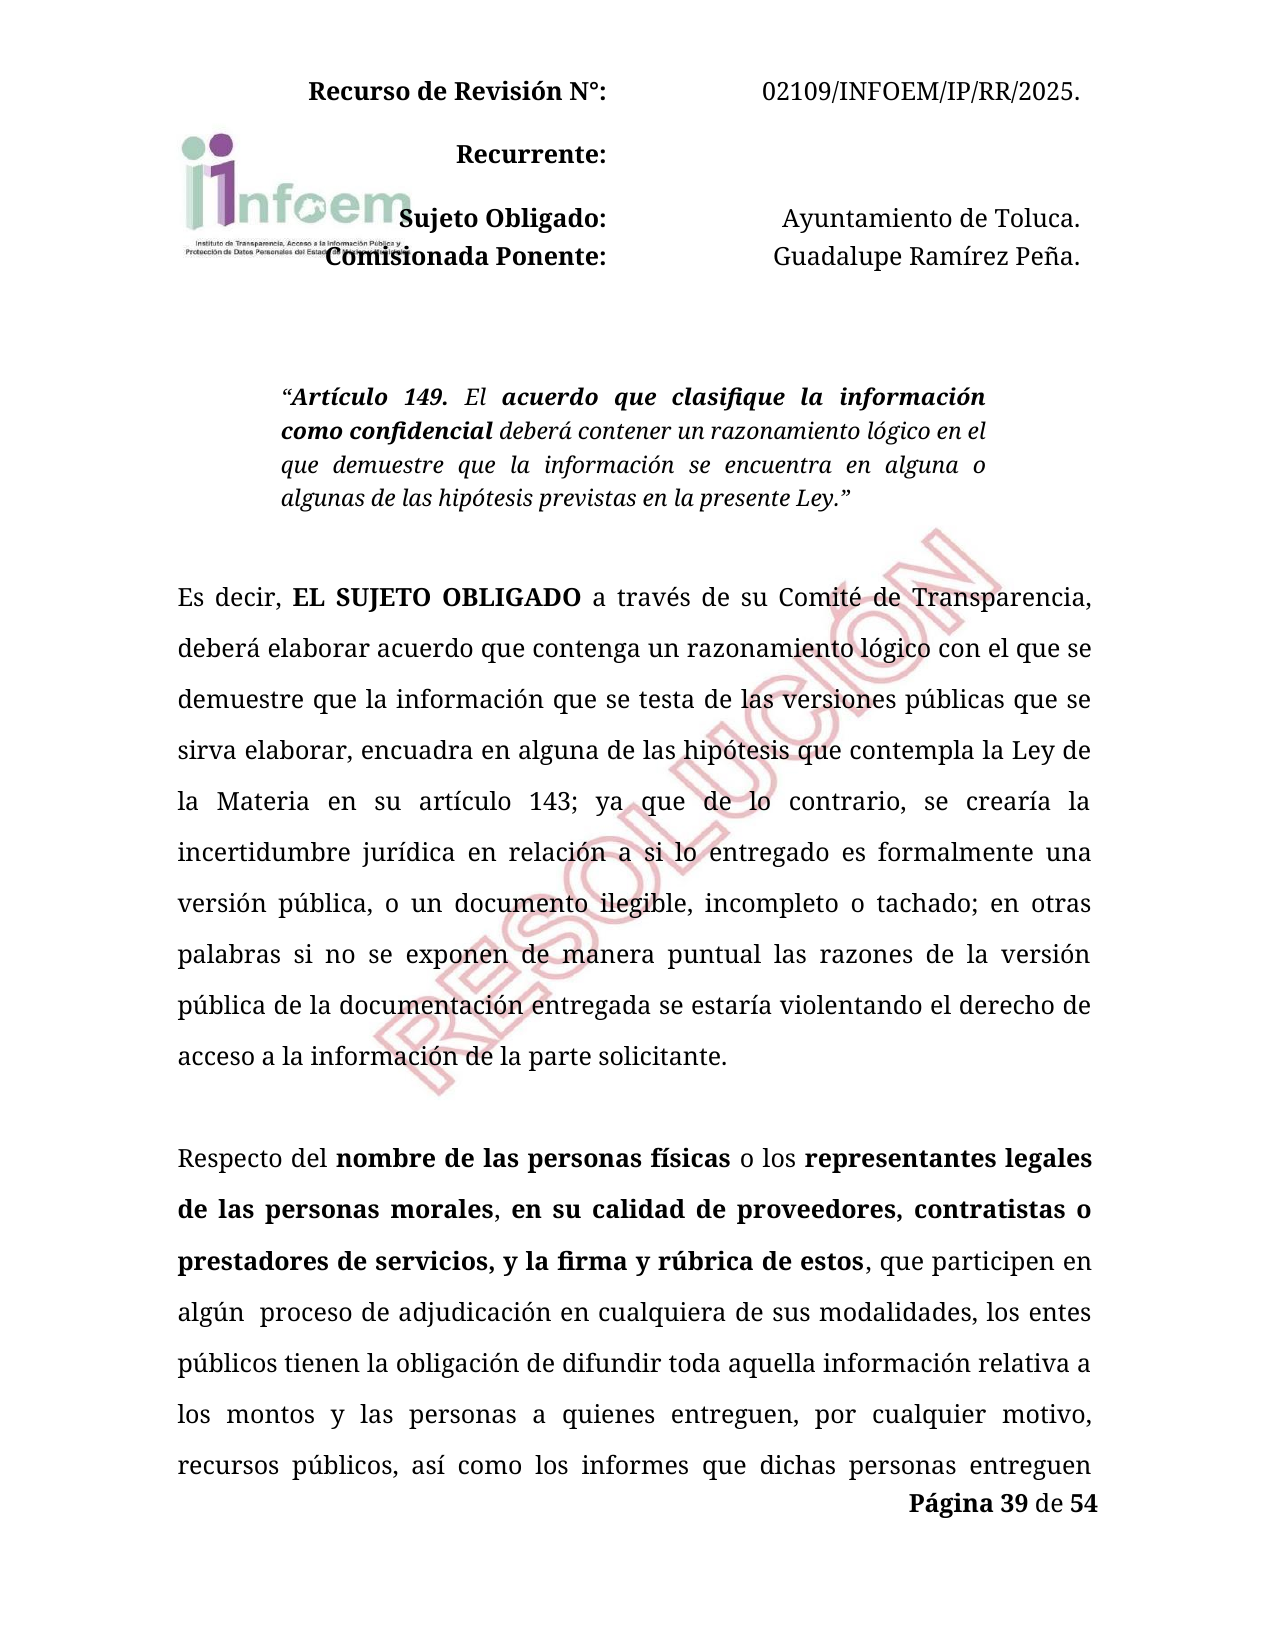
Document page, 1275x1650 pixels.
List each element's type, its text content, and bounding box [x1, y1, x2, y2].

picture [68, 81, 1275, 1502]
text “Artículo 149. El acuerdo que clasifique la información como confidencial deberá contener un razonamiento lógico en el que demuestre que la información se encuentra en alguna o algunas de las hipótesis previstas en la presente Ley.” [281, 381, 989, 514]
text Es decir, EL SUJETO OBLIGADO a través de su Comité de Transparencia, deberá elaborar acuerdo que contenga un razonamiento lógico con el que se demuestre que la información que se testa de las versiones públicas que se sirva elaborar, encuadra en alguna de las hipótesis que contempla la Ley de la Materia en su artículo 143; ya que de lo contrario, se crearía la incertidumbre jurídica en relación a si lo entregado es formalmente una versión pública, o un documento ilegible, incompleto o tachado; en otras palabras si no se exponen de manera puntual las razones de la versión pública de la documentación entregada se estaría violentando el derecho de acceso a la información de la parte solicitante. [177, 580, 1092, 1073]
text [177, 1141, 1093, 1481]
